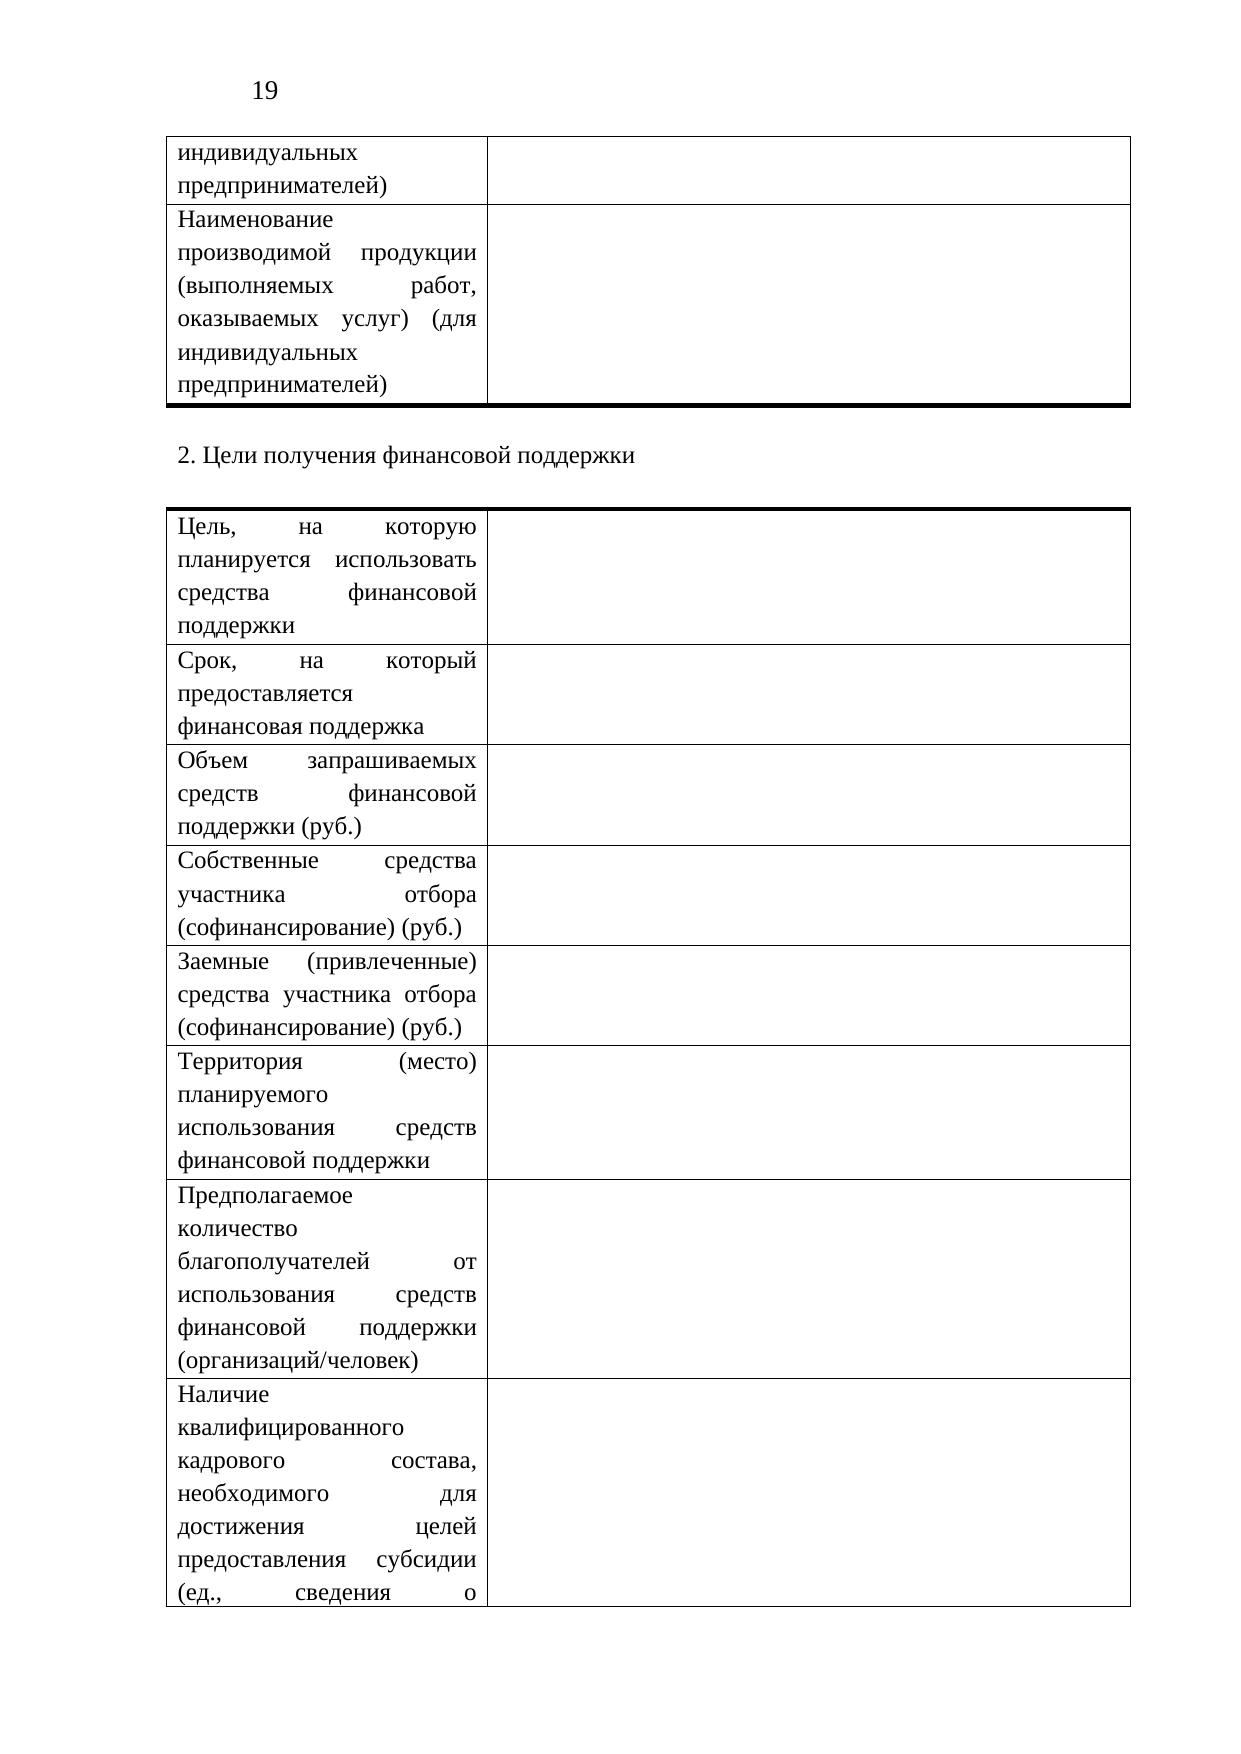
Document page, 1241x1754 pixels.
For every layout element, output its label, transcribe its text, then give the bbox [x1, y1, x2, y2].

table_cell Срок, на который предоставляется финансовая поддержка [167, 645, 487, 744]
table_cell [488, 1180, 1130, 1378]
table_cell Собственные средства участника отбора (софинансирование) (руб.) [167, 846, 487, 945]
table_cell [167, 1379, 487, 1606]
table_cell [488, 205, 1130, 403]
table_cell Предполагаемое количество благополучателей от использования средств финансовой поддержки (организаций/человек) [167, 1180, 487, 1378]
table_cell 2. Цели получения финансовой поддержки [166, 408, 1131, 507]
table_cell Заемные (привлеченные) средства участника отбора (софинансирование) (руб.) [167, 946, 487, 1045]
table_cell Объем запрашиваемых средств финансовой поддержки (руб.) [167, 745, 487, 844]
table_cell Цель, на которую планируется использовать средства финансовой поддержки [167, 511, 487, 644]
table_cell [488, 511, 1130, 644]
table_cell [488, 846, 1130, 945]
table_cell [488, 645, 1130, 744]
table_cell [488, 1379, 1130, 1606]
table_cell [488, 946, 1130, 1045]
table_cell [488, 137, 1130, 203]
table_cell [488, 1046, 1130, 1179]
table_cell [488, 745, 1130, 844]
table_cell Наименование производимой продукции (выполняемых работ, оказываемых услуг) (для индивидуальных предпринимателей) [167, 205, 487, 403]
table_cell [167, 137, 487, 203]
table_cell Территория (место) планируемого использования средств финансовой поддержки [167, 1046, 487, 1179]
